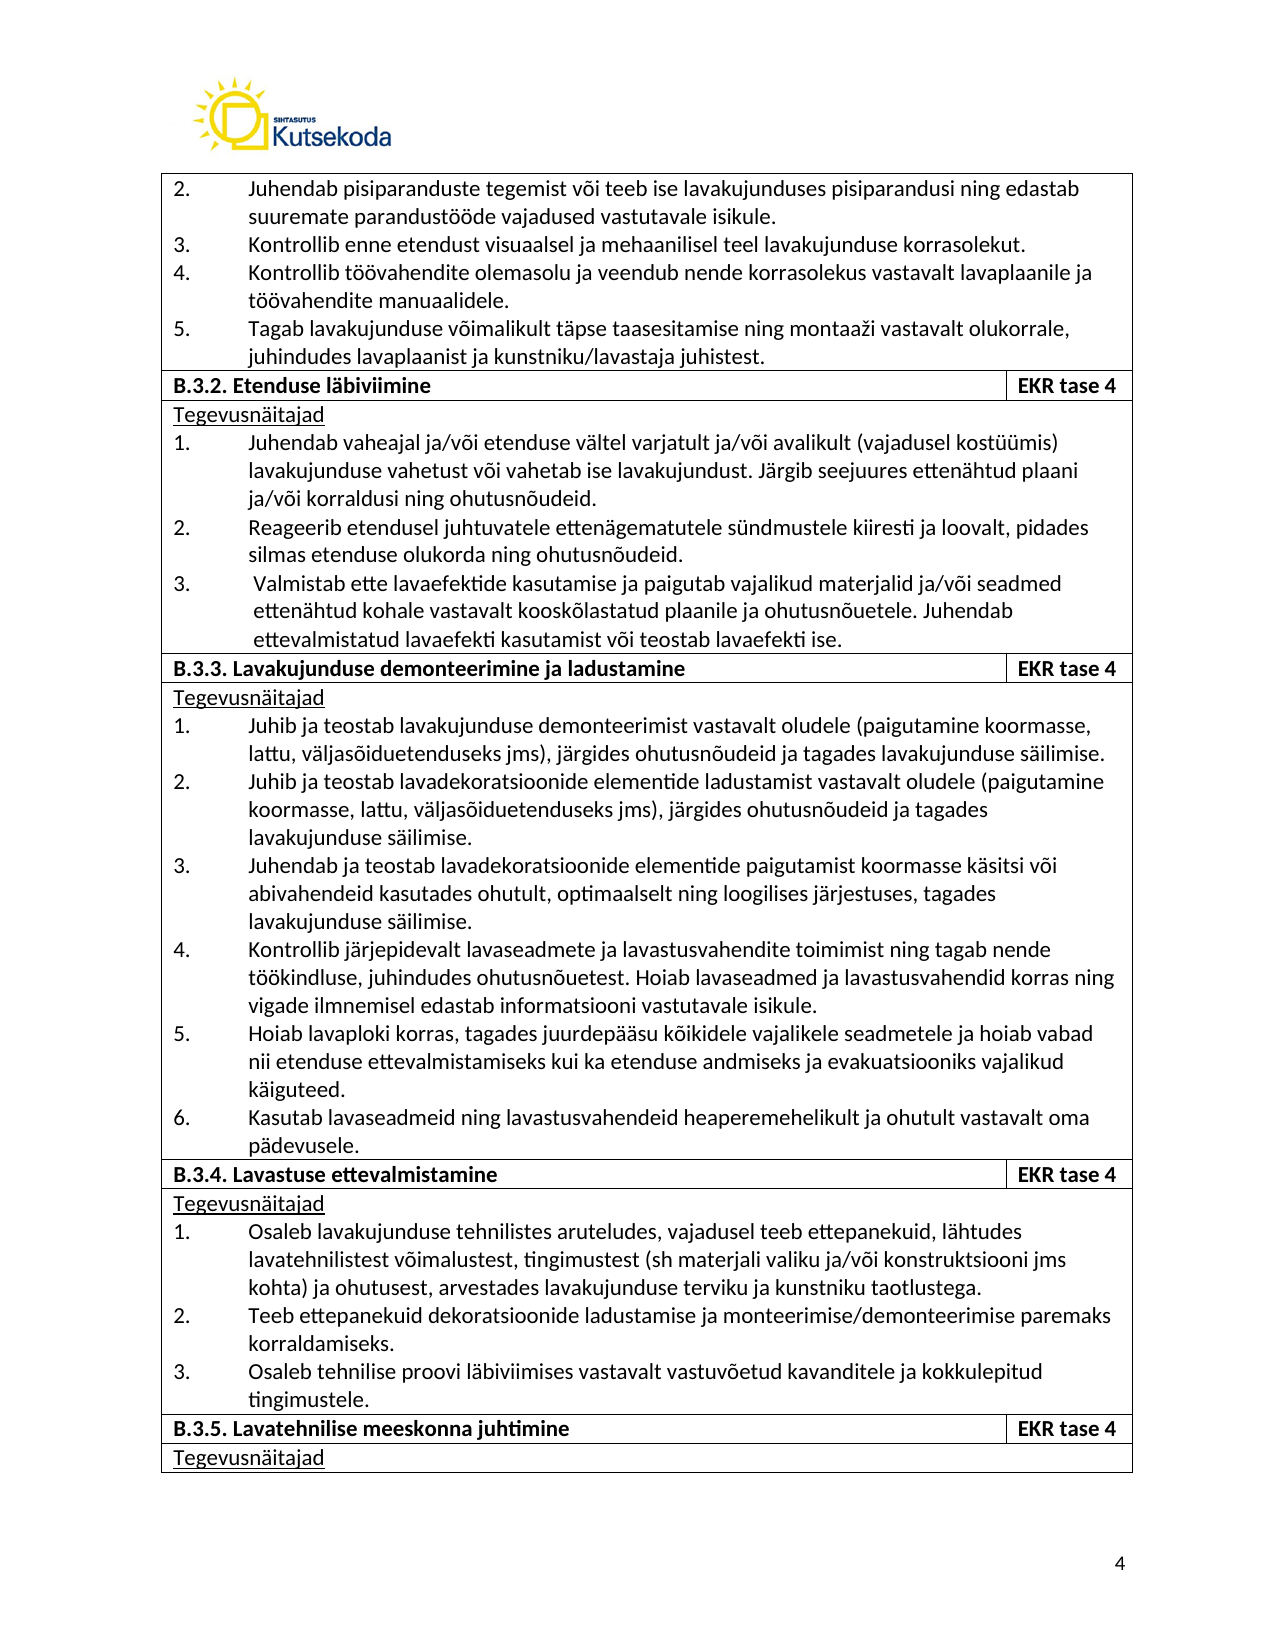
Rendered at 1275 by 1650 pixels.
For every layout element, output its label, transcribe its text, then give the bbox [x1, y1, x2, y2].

table_cell Tegevusnäitajad Osaleb lavakujunduse tehnilistes aruteludes, vajadusel teeb ettepanekuid, lähtudes lavatehnilistest võimalustest, tingimustest (sh materjali valiku ja/või konstruktsiooni jms kohta) ja ohutusest, arvestades lavakujunduse terviku ja kunstniku taotlustega. Teeb ettepanekuid dekoratsioonide ladustamise ja monteerimise/demonteerimise paremaks korraldamiseks. Osaleb tehnilise proovi läbiviimises vastavalt vastuvõetud kavanditele ja kokkulepitud tingimustele. [162, 1189, 1132, 1413]
table_cell B.3.2. Etenduse läbiviimine [162, 371, 1006, 399]
table_cell Tegevusnäitajad Juhendab vaheajal ja/või etenduse vältel varjatult ja/või avalikult (vajadusel kostüümis) lavakujunduse vahetust või vahetab ise lavakujundust. Järgib seejuures ettenähtud plaani ja/või korraldusi ning ohutusnõudeid. Reageerib etendusel juhtuvatele ettenägematutele sündmustele kiiresti ja loovalt, pidades silmas etenduse olukorda ning ohutusnõudeid. Valmistab ette lavaefektide kasutamise ja paigutab vajalikud materjalid ja/või seadmed ettenähtud kohale vastavalt kooskõlastatud plaanile ja ohutusnõuetele. Juhendab ettevalmistatud lavaefekti kasutamist või teostab lavaefekti ise. [162, 401, 1132, 653]
table_cell EKR tase 4 [1007, 1415, 1132, 1442]
table_cell B.3.5. Lavatehnilise meeskonna juhtimine [162, 1415, 1006, 1442]
table_cell EKR tase 4 [1007, 371, 1132, 399]
table_cell Tegevusnäitajad Juhib ja teostab lavakujunduse demonteerimist vastavalt oludele (paigutamine koormasse, lattu, väljasõiduetenduseks jms), järgides ohutusnõudeid ja tagades lavakujunduse säilimise. Juhib ja teostab lavadekoratsioonide elementide ladustamist vastavalt oludele (paigutamine koormasse, lattu, väljasõiduetenduseks jms), järgides ohutusnõudeid ja tagades lavakujunduse säilimise. Juhendab ja teostab lavadekoratsioonide elementide paigutamist koormasse käsitsi või abivahendeid kasutades ohutult, optimaalselt ning loogilises järjestuses, tagades lavakujunduse säilimise. Kontrollib järjepidevalt lavaseadmete ja lavastusvahendite toimimist ning tagab nende töökindluse, juhindudes ohutusnõuetest. Hoiab lavaseadmed ja lavastusvahendid korras ning vigade ilmnemisel edastab informatsiooni vastutavale isikule. Hoiab lavaploki korras, tagades juurdepääsu kõikidele vajalikele seadmetele ja hoiab vabad nii etenduse ettevalmistamiseks kui ka etenduse andmiseks ja evakuatsiooniks vajalikud käiguteed. Kasutab lavaseadmeid ning lavastusvahendeid heaperemehelikult ja ohutult vastavalt oma pädevusele. [162, 683, 1132, 1159]
table_cell EKR tase 4 [1007, 1160, 1132, 1188]
table_cell EKR tase 4 [1007, 654, 1132, 682]
picture [150, 72, 433, 171]
table_cell B.3.4. Lavastuse ettevalmistamine [162, 1160, 1006, 1188]
table_cell B.3.3. Lavakujunduse demonteerimine ja ladustamine [162, 654, 1006, 682]
